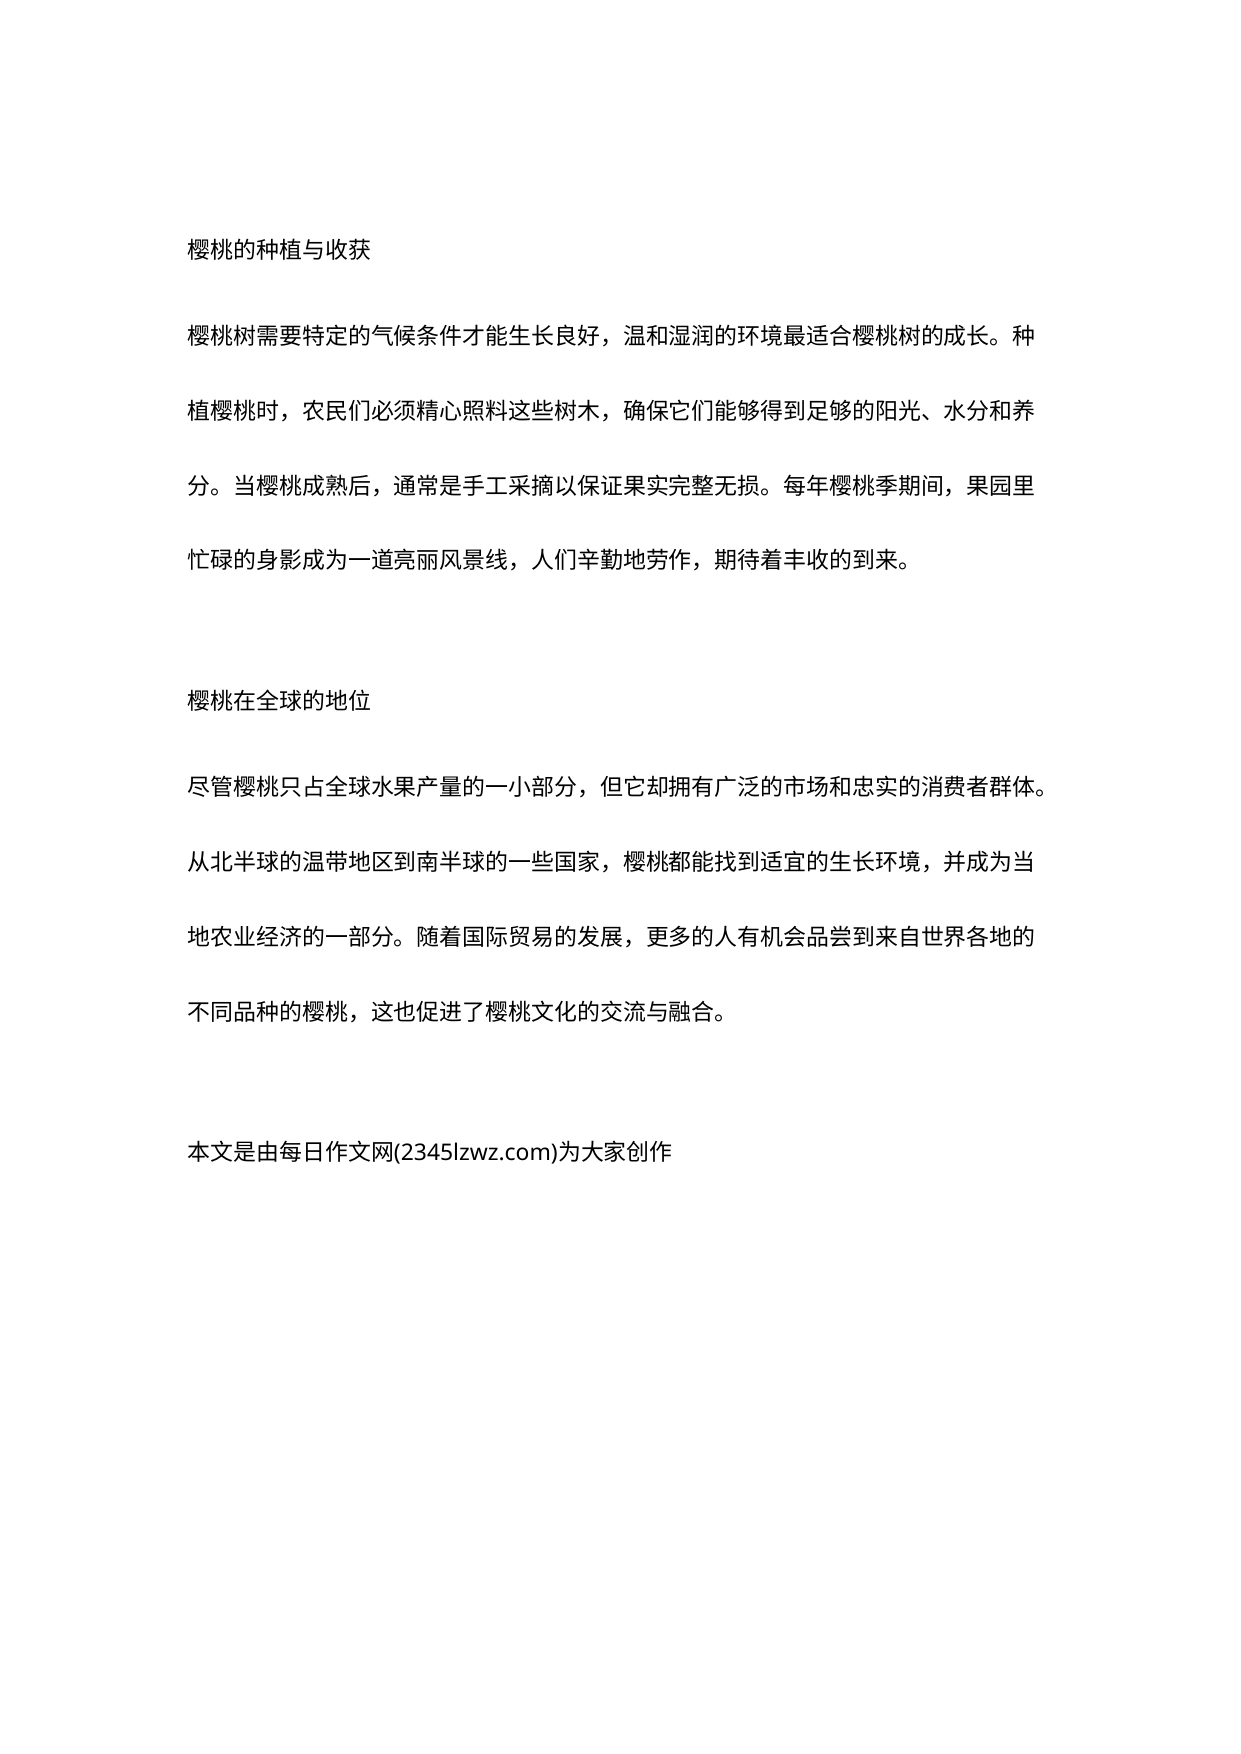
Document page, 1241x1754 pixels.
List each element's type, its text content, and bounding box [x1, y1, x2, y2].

text 樱桃的种植与收获 [187, 216, 1053, 281]
text 尽管樱桃只占全球水果产量的一小部分，但它却拥有广泛的市场和忠实的消费者群体。从北半球的温带地区到南半球的一些国家，樱桃都能找到适宜的生长环境，并成为当地农业经济的一部分。随着国际贸易的发展，更多的人有机会品尝到来自世界各地的不同品种的樱桃，这也促进了樱桃文化的交流与融合。 [187, 753, 1053, 1042]
text 樱桃在全球的地位 [187, 667, 1053, 732]
text 本文是由每日作文网(2345lzwz.com)为大家创作 [187, 1118, 1053, 1183]
text 樱桃树需要特定的气候条件才能生长良好，温和湿润的环境最适合樱桃树的成长。种植樱桃时，农民们必须精心照料这些树木，确保它们能够得到足够的阳光、水分和养分。当樱桃成熟后，通常是手工采摘以保证果实完整无损。每年樱桃季期间，果园里忙碌的身影成为一道亮丽风景线，人们辛勤地劳作，期待着丰收的到来。 [187, 302, 1053, 591]
